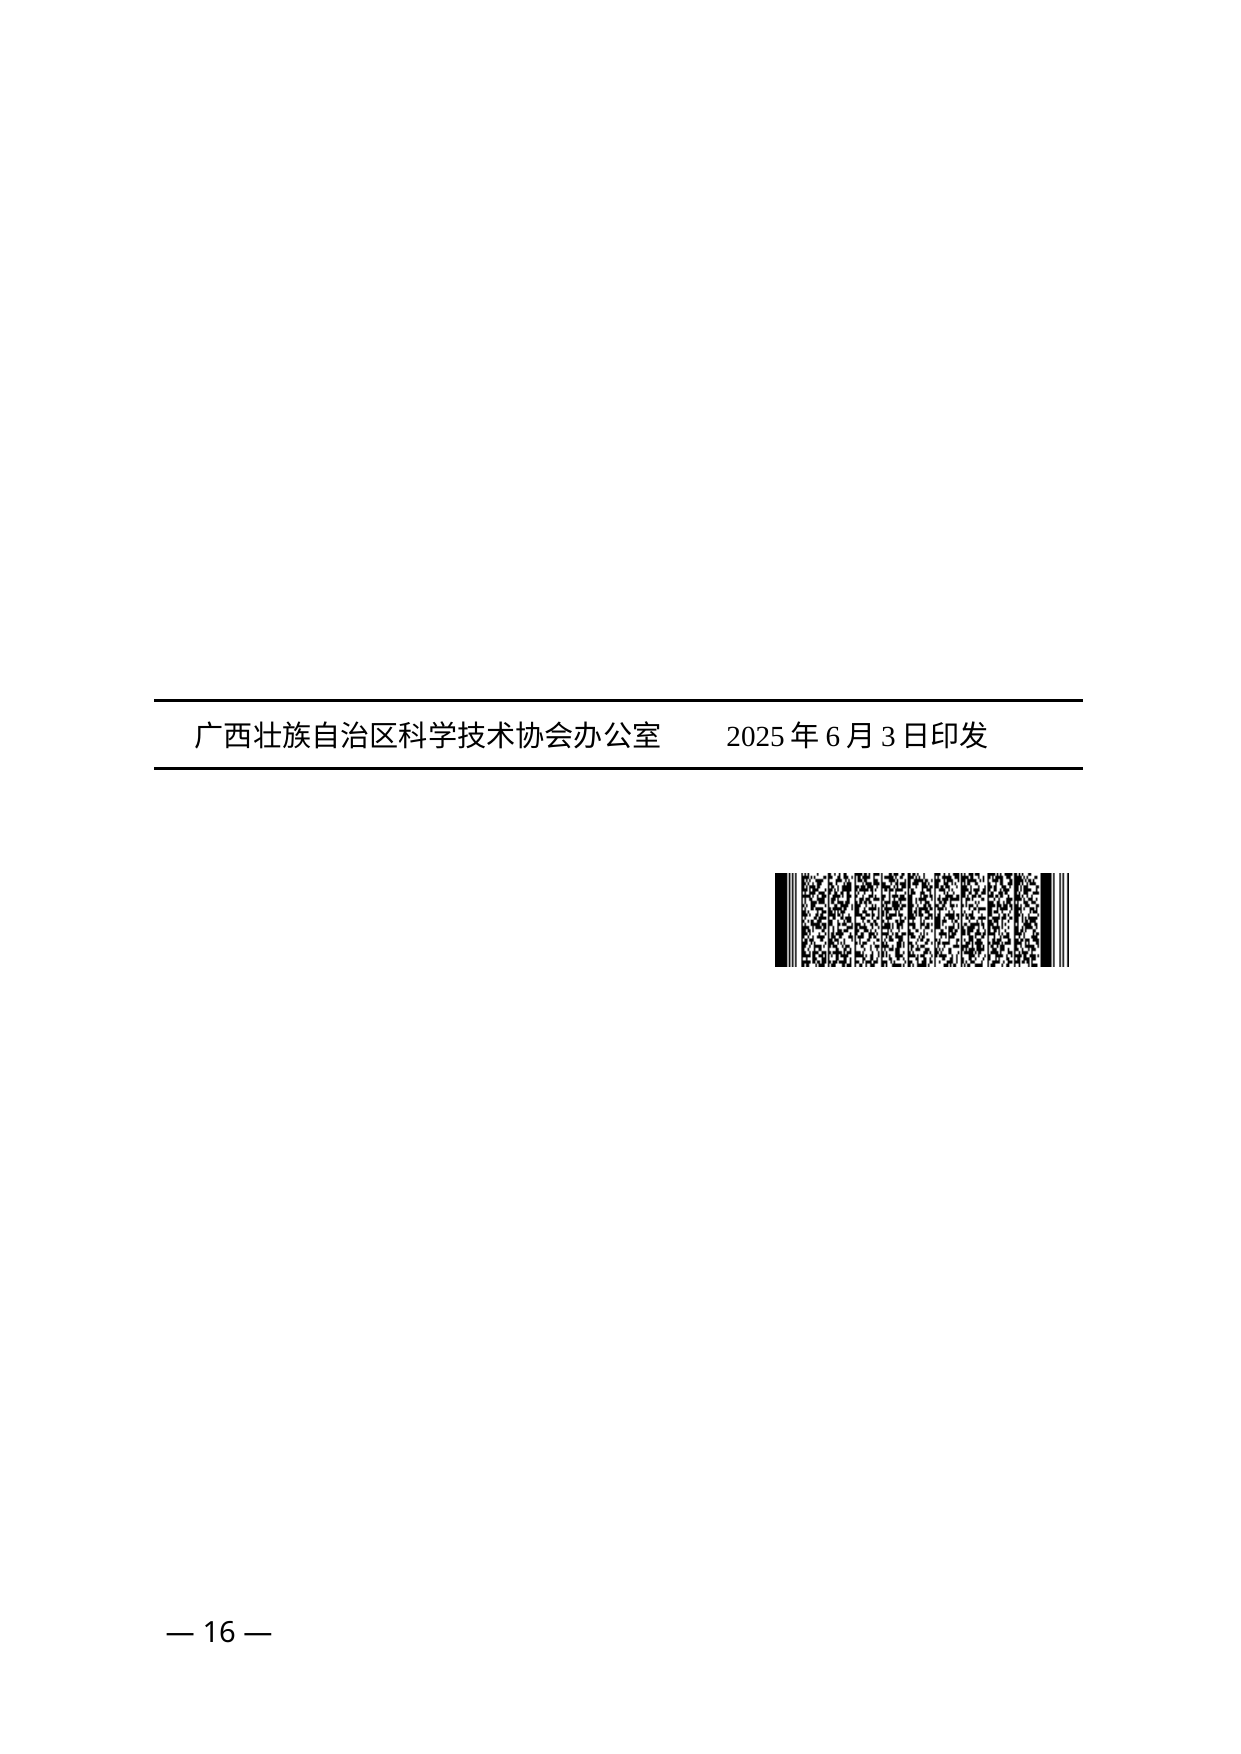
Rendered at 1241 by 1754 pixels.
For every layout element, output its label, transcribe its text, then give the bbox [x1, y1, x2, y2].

table_header 广西壮族自治区科学技术协会办公室 2025年6月3日印发 [154, 702, 1083, 767]
picture [775, 873, 1069, 967]
